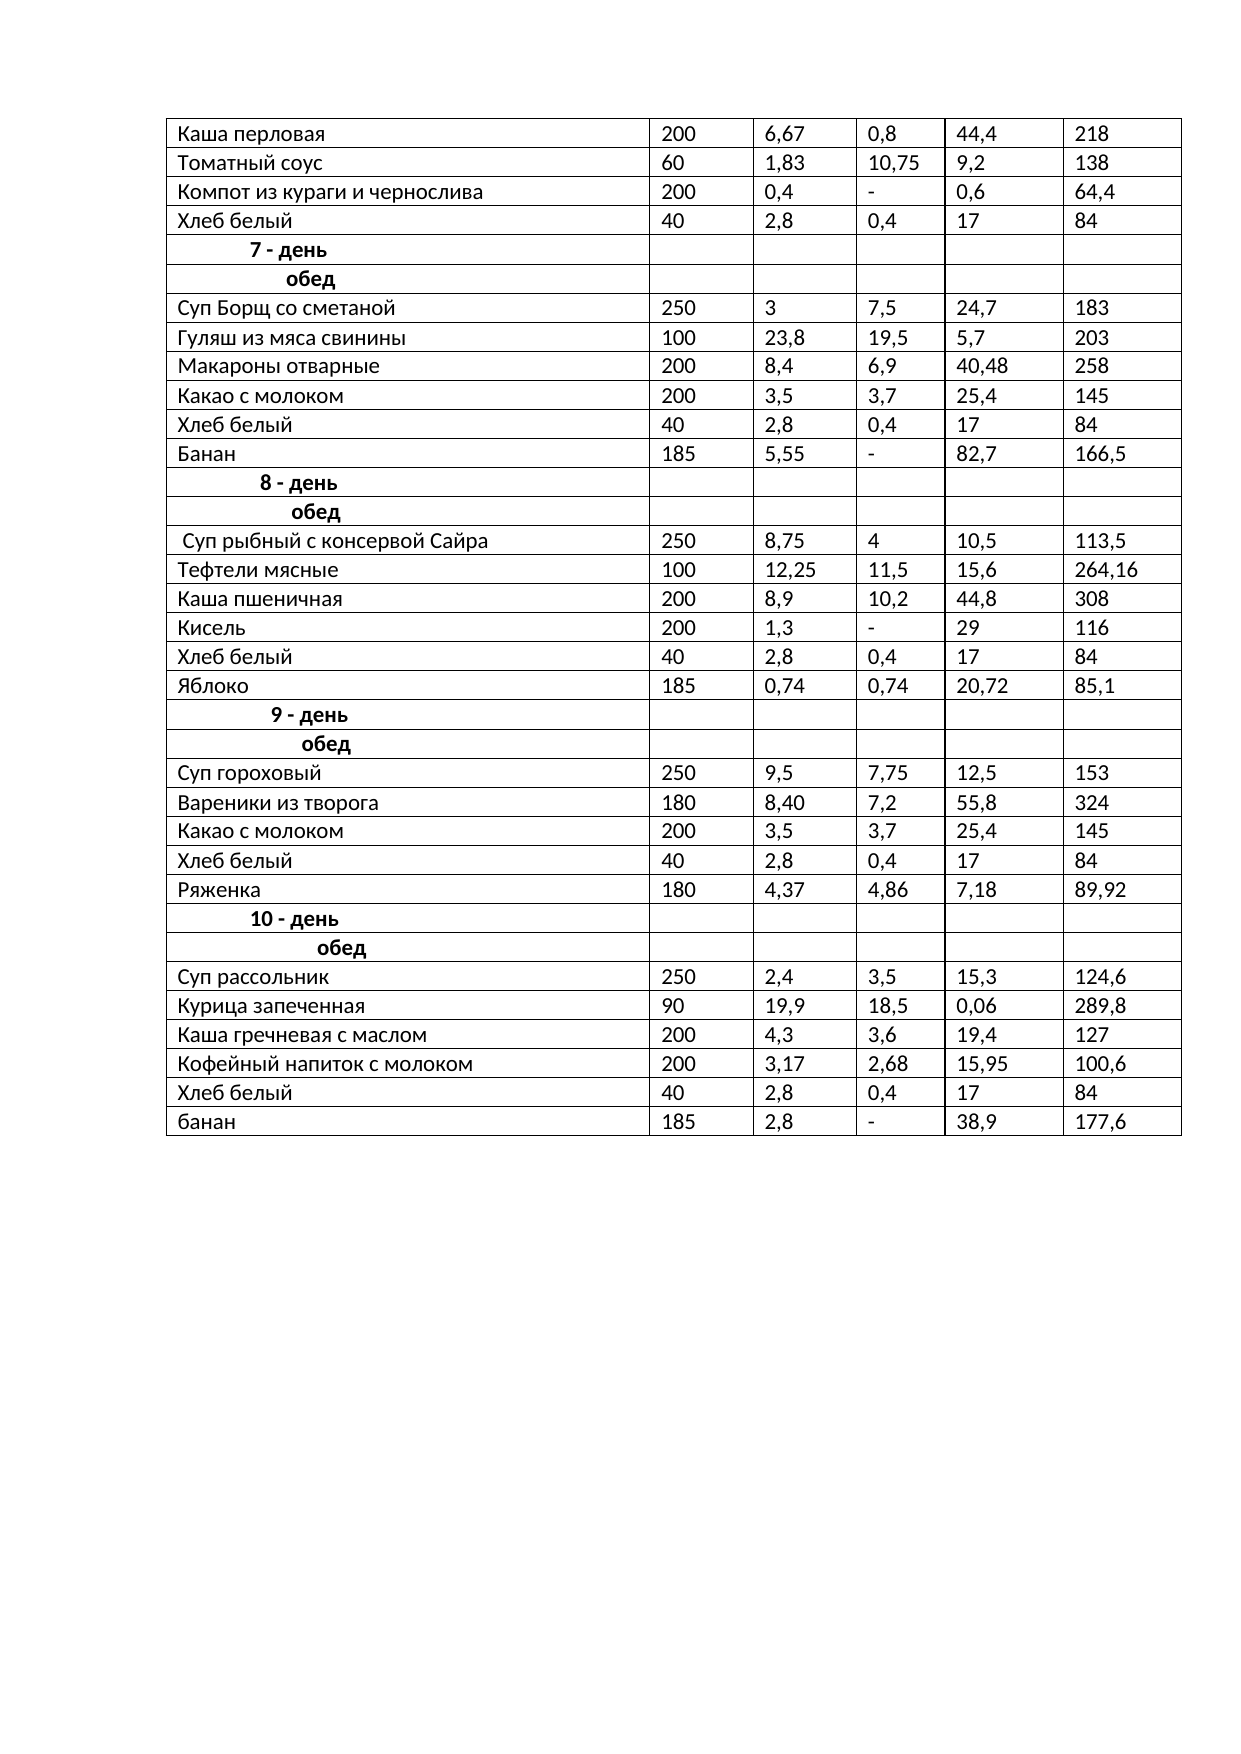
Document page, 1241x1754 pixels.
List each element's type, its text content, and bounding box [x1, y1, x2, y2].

table_cell Каша перловая [167, 119, 649, 147]
table_cell [857, 468, 944, 496]
table_cell [754, 265, 856, 292]
table_cell Хлеб белый [167, 410, 649, 438]
table_cell [857, 235, 944, 263]
table_cell 8,9 [754, 584, 856, 612]
table_cell 7,2 [857, 788, 944, 816]
table_cell 11,5 [857, 555, 944, 583]
table_cell Хлеб белый [167, 642, 649, 670]
table_cell 40 [650, 642, 753, 670]
table_cell 250 [650, 759, 753, 787]
table_cell 40 [650, 1078, 753, 1106]
table_cell 258 [1064, 352, 1181, 380]
table_cell 10,75 [857, 148, 944, 176]
table_cell [946, 468, 1063, 496]
table_cell [1064, 265, 1181, 292]
table_cell Какао с молоком [167, 817, 649, 845]
table_cell 84 [1064, 642, 1181, 670]
table_cell 64,4 [1064, 177, 1181, 205]
table_cell 264,16 [1064, 555, 1181, 583]
table_cell 9 - день [167, 700, 649, 728]
table_cell [1064, 904, 1181, 932]
table_cell 9,2 [946, 148, 1063, 176]
table_cell Макароны отварные [167, 352, 649, 380]
table_cell 3,7 [857, 381, 944, 409]
table_cell [946, 235, 1063, 263]
table_cell 100,6 [1064, 1049, 1181, 1077]
table_cell 2,8 [754, 1078, 856, 1106]
table_cell 8,4 [754, 352, 856, 380]
table_cell 8,40 [754, 788, 856, 816]
table_cell 7,18 [946, 875, 1063, 903]
table_cell Компот из кураги и чернослива [167, 177, 649, 205]
table_cell [946, 497, 1063, 525]
table_cell 0,4 [857, 642, 944, 670]
table_cell Хлеб белый [167, 846, 649, 874]
table_cell 145 [1064, 817, 1181, 845]
table_cell 17 [946, 846, 1063, 874]
table_cell 55,8 [946, 788, 1063, 816]
table_cell обед [167, 265, 649, 292]
table_cell [650, 904, 753, 932]
table_cell 4,37 [754, 875, 856, 903]
table_cell 44,8 [946, 584, 1063, 612]
table_cell [857, 730, 944, 757]
table_cell [857, 700, 944, 728]
table_cell [754, 700, 856, 728]
table_cell 89,92 [1064, 875, 1181, 903]
table_cell 40 [650, 206, 753, 234]
table_cell 9,5 [754, 759, 856, 787]
table_cell 19,5 [857, 323, 944, 351]
table_cell 0,6 [946, 177, 1063, 205]
table_cell 324 [1064, 788, 1181, 816]
table_cell 183 [1064, 294, 1181, 322]
table_cell [857, 497, 944, 525]
table_cell [857, 904, 944, 932]
table_cell 2,8 [754, 642, 856, 670]
table_cell 17 [946, 410, 1063, 438]
table_cell 177,6 [1064, 1107, 1181, 1135]
table_cell 84 [1064, 410, 1181, 438]
table_cell 116 [1064, 613, 1181, 641]
table_cell Хлеб белый [167, 1078, 649, 1106]
table_cell банан [167, 1107, 649, 1135]
table_cell 127 [1064, 1020, 1181, 1048]
table_cell 40 [650, 410, 753, 438]
table_cell 0,4 [857, 1078, 944, 1106]
table_cell 7 - день [167, 235, 649, 263]
table_cell 44,4 [946, 119, 1063, 147]
table_cell 3,5 [754, 817, 856, 845]
table_cell обед [167, 730, 649, 757]
table_cell 19,4 [946, 1020, 1063, 1048]
table_cell 0,06 [946, 991, 1063, 1019]
table_cell [650, 235, 753, 263]
table_cell 40 [650, 846, 753, 874]
table_cell 203 [1064, 323, 1181, 351]
table_cell 100 [650, 323, 753, 351]
table_cell 38,9 [946, 1107, 1063, 1135]
table_cell 5,55 [754, 439, 856, 467]
table_cell 2,8 [754, 846, 856, 874]
table_cell Какао с молоком [167, 381, 649, 409]
table_cell 6,9 [857, 352, 944, 380]
table_cell 138 [1064, 148, 1181, 176]
table_cell [1064, 235, 1181, 263]
table_cell [754, 497, 856, 525]
table_cell 200 [650, 817, 753, 845]
table_cell Каша пшеничная [167, 584, 649, 612]
table_cell 0,74 [857, 671, 944, 699]
table_cell 4,86 [857, 875, 944, 903]
table_cell 60 [650, 148, 753, 176]
table_cell [1064, 700, 1181, 728]
table_cell [946, 933, 1063, 961]
table_cell 29 [946, 613, 1063, 641]
table_cell 180 [650, 788, 753, 816]
table_cell 3,5 [857, 962, 944, 990]
table_cell Банан [167, 439, 649, 467]
table_cell [754, 468, 856, 496]
table_cell 0,4 [857, 206, 944, 234]
table_cell 2,8 [754, 206, 856, 234]
table_cell обед [167, 497, 649, 525]
table_cell 0,4 [857, 846, 944, 874]
table_cell 12,5 [946, 759, 1063, 787]
table_cell 250 [650, 962, 753, 990]
table_cell 2,68 [857, 1049, 944, 1077]
table_cell 8,75 [754, 526, 856, 554]
table_cell [650, 497, 753, 525]
table_cell 5,7 [946, 323, 1063, 351]
table_cell 10,5 [946, 526, 1063, 554]
table_cell [946, 265, 1063, 292]
table_cell 6,67 [754, 119, 856, 147]
table_cell Курица запеченная [167, 991, 649, 1019]
table_cell - [857, 613, 944, 641]
table_cell 17 [946, 642, 1063, 670]
table_cell [650, 700, 753, 728]
table_cell 0,8 [857, 119, 944, 147]
table_cell 18,5 [857, 991, 944, 1019]
table_cell 10 - день [167, 904, 649, 932]
table_cell [1064, 468, 1181, 496]
table_cell 3 [754, 294, 856, 322]
table_cell 100 [650, 555, 753, 583]
table_cell [754, 730, 856, 757]
table_cell - [857, 177, 944, 205]
table_cell 200 [650, 1020, 753, 1048]
table_cell 185 [650, 671, 753, 699]
table_cell 200 [650, 584, 753, 612]
table_cell [650, 468, 753, 496]
table_cell 17 [946, 206, 1063, 234]
table_cell Суп рассольник [167, 962, 649, 990]
table_cell 2,4 [754, 962, 856, 990]
table_cell 113,5 [1064, 526, 1181, 554]
table_cell Ряженка [167, 875, 649, 903]
table_cell [1064, 497, 1181, 525]
table_cell Вареники из творога [167, 788, 649, 816]
table_cell [1064, 730, 1181, 757]
table_cell 84 [1064, 846, 1181, 874]
table_cell 20,72 [946, 671, 1063, 699]
table_cell 200 [650, 1049, 753, 1077]
table_cell 85,1 [1064, 671, 1181, 699]
table_cell 3,17 [754, 1049, 856, 1077]
table_cell Кофейный напиток с молоком [167, 1049, 649, 1077]
table_cell 200 [650, 613, 753, 641]
table_cell - [857, 439, 944, 467]
table_cell обед [167, 933, 649, 961]
table_cell 180 [650, 875, 753, 903]
table_cell [857, 265, 944, 292]
table_cell [754, 933, 856, 961]
table_cell 1,83 [754, 148, 856, 176]
table_cell Суп гороховый [167, 759, 649, 787]
table_cell 308 [1064, 584, 1181, 612]
table_cell 15,3 [946, 962, 1063, 990]
table_cell 124,6 [1064, 962, 1181, 990]
table_cell 0,4 [857, 410, 944, 438]
table_cell 4,3 [754, 1020, 856, 1048]
table_cell 0,74 [754, 671, 856, 699]
table_cell 218 [1064, 119, 1181, 147]
table_cell 1,3 [754, 613, 856, 641]
table_cell 25,4 [946, 381, 1063, 409]
table_cell 4 [857, 526, 944, 554]
table_cell 15,95 [946, 1049, 1063, 1077]
table_cell 250 [650, 526, 753, 554]
table_cell 145 [1064, 381, 1181, 409]
table_cell Хлеб белый [167, 206, 649, 234]
table_cell 17 [946, 1078, 1063, 1106]
table_cell 3,7 [857, 817, 944, 845]
table_cell Суп Борщ со сметаной [167, 294, 649, 322]
table_cell [650, 265, 753, 292]
table_cell 185 [650, 1107, 753, 1135]
table_cell 200 [650, 177, 753, 205]
table_cell 200 [650, 381, 753, 409]
table_cell 40,48 [946, 352, 1063, 380]
table_cell Гуляш из мяса свинины [167, 323, 649, 351]
table_cell [754, 235, 856, 263]
table_cell 15,6 [946, 555, 1063, 583]
table_cell 7,5 [857, 294, 944, 322]
table_cell 84 [1064, 206, 1181, 234]
table_cell 10,2 [857, 584, 944, 612]
table_cell 200 [650, 352, 753, 380]
table_cell [946, 730, 1063, 757]
table_cell Суп рыбный с консервой Сайра [167, 526, 649, 554]
table_cell 2,8 [754, 1107, 856, 1135]
table_cell 3,5 [754, 381, 856, 409]
table_cell - [857, 1107, 944, 1135]
table_cell 8 - день [167, 468, 649, 496]
table_cell 25,4 [946, 817, 1063, 845]
table_cell 82,7 [946, 439, 1063, 467]
table_cell Каша гречневая с маслом [167, 1020, 649, 1048]
table_cell Тефтели мясные [167, 555, 649, 583]
table_cell Томатный соус [167, 148, 649, 176]
table_cell [1064, 933, 1181, 961]
table_cell 12,25 [754, 555, 856, 583]
table_cell [754, 904, 856, 932]
table_cell 84 [1064, 1078, 1181, 1106]
table_cell 2,8 [754, 410, 856, 438]
table_cell 7,75 [857, 759, 944, 787]
table_cell Яблоко [167, 671, 649, 699]
table_cell 19,9 [754, 991, 856, 1019]
table_cell Кисель [167, 613, 649, 641]
table_cell 90 [650, 991, 753, 1019]
table_cell [857, 933, 944, 961]
table_cell [650, 933, 753, 961]
table_cell [650, 730, 753, 757]
table_cell 3,6 [857, 1020, 944, 1048]
table_cell 24,7 [946, 294, 1063, 322]
table_cell 289,8 [1064, 991, 1181, 1019]
table_cell 185 [650, 439, 753, 467]
table_cell 250 [650, 294, 753, 322]
table_cell 23,8 [754, 323, 856, 351]
table_cell 0,4 [754, 177, 856, 205]
table_cell 200 [650, 119, 753, 147]
table_cell 153 [1064, 759, 1181, 787]
table_cell [946, 904, 1063, 932]
table_cell 166,5 [1064, 439, 1181, 467]
table_cell [946, 700, 1063, 728]
